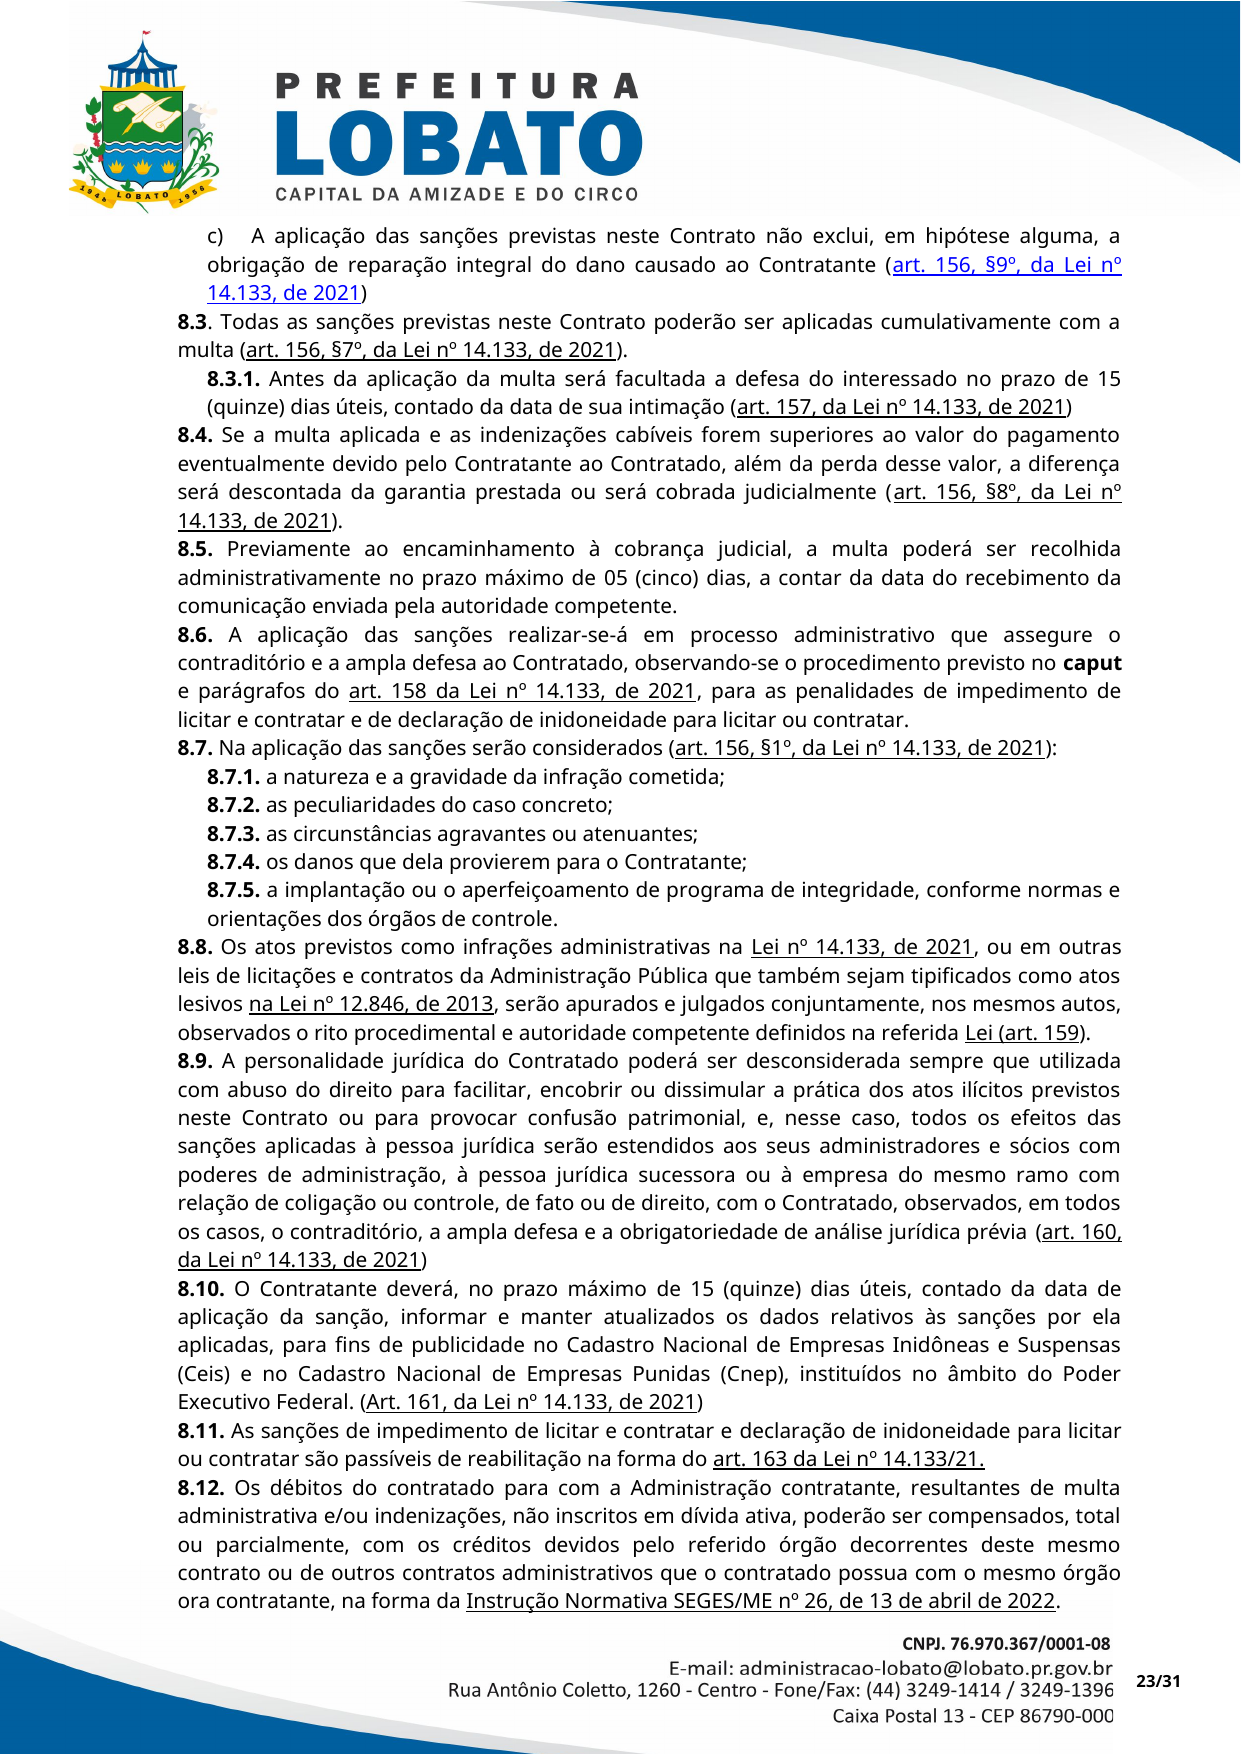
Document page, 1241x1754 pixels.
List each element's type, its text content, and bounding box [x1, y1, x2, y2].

text 8.7.1. a natureza e a gravidade da infração cometida; [207, 762, 1122, 790]
text 8.6. A aplicação das sanções realizar-se-á em processo administrativo que assegure o contraditório e a ampla defesa ao Contratado, observando-se o procedimento previsto no caput e parágrafos do art. 158 da Lei nº 14.133, de 2021, para as penalidades de impedimento de licitar e contratar e de declaração de inidoneidade para licitar ou contratar. [177, 620, 1122, 733]
text 8.5. Previamente ao encaminhamento à cobrança judicial, a multa poderá ser recolhida administrativamente no prazo máximo de 05 (cinco) dias, a contar da data do recebimento da comunicação enviada pela autoridade competente. [177, 534, 1122, 620]
text 8.7. Na aplicação das sanções serão considerados (art. 156, §1º, da Lei nº 14.133, de 2021): [177, 733, 1122, 762]
text 8.8. Os atos previstos como infrações administrativas na Lei nº 14.133, de 2021, ou em outras leis de licitações e contratos da Administração Pública que também sejam tipificados como atos lesivos na Lei nº 12.846, de 2013, serão apurados e julgados conjuntamente, nos mesmos autos, observados o rito procedimental e autoridade competente definidos na referida Lei (art. 159). [177, 932, 1122, 1046]
text 8.3.1. Antes da aplicação da multa será facultada a defesa do interessado no prazo de 15 (quinze) dias úteis, contado da data de sua intimação (art. 157, da Lei nº 14.133, de 2021) [207, 364, 1122, 421]
text 8.11. As sanções de impedimento de licitar e contratar e declaração de inidoneidade para licitar ou contratar são passíveis de reabilitação na forma do art. 163 da Lei nº 14.133/21. [177, 1416, 1122, 1473]
text c) A aplicação das sanções previstas neste Contrato não exclui, em hipótese alguma, a obrigação de reparação integral do dano causado ao Contratante (art. 156, §9º, da Lei nº 14.133, de 2021) [207, 222, 1122, 307]
text 8.3. Todas as sanções previstas neste Contrato poderão ser aplicadas cumulativamente com a multa (art. 156, §7º, da Lei nº 14.133, de 2021). [177, 307, 1122, 364]
text 8.9. A personalidade jurídica do Contratado poderá ser desconsiderada sempre que utilizada com abuso do direito para facilitar, encobrir ou dissimular a prática dos atos ilícitos previstos neste Contrato ou para provocar confusão patrimonial, e, nesse caso, todos os efeitos das sanções aplicadas à pessoa jurídica serão estendidos aos seus administradores e sócios com poderes de administração, à pessoa jurídica sucessora ou à empresa do mesmo ramo com relação de coligação ou controle, de fato ou de direito, com o Contratado, observados, em todos os casos, o contraditório, a ampla defesa e a obrigatoriedade de análise jurídica prévia (art. 160, da Lei nº 14.133, de 2021) [177, 1046, 1122, 1274]
text 8.4. Se a multa aplicada e as indenizações cabíveis forem superiores ao valor do pagamento eventualmente devido pelo Contratante ao Contratado, além da perda desse valor, a diferença será descontada da garantia prestada ou será cobrada judicialmente (art. 156, §8º, da Lei nº 14.133, de 2021). [177, 421, 1122, 534]
text 8.7.5. a implantação ou o aperfeiçoamento de programa de integridade, conforme normas e orientações dos órgãos de controle. [207, 876, 1122, 932]
text 8.12. Os débitos do contratado para com a Administração contratante, resultantes de multa administrativa e/ou indenizações, não inscritos em dívida ativa, poderão ser compensados, total ou parcialmente, com os créditos devidos pelo referido órgão decorrentes deste mesmo contrato ou de outros contratos administrativos que o contratado possua com o mesmo órgão ora contratante, na forma da Instrução Normativa SEGES/ME nº 26, de 13 de abril de 2022. [177, 1473, 1122, 1615]
picture [0, 1560, 1114, 1754]
text 8.7.4. os danos que dela provierem para o Contratante; [207, 847, 1122, 876]
text 8.7.2. as peculiaridades do caso concreto; [207, 790, 1122, 819]
text 8.7.3. as circunstâncias agravantes ou atenuantes; [207, 819, 1122, 847]
picture [68, 1, 1241, 216]
text 8.10. O Contratante deverá, no prazo máximo de 15 (quinze) dias úteis, contado da data de aplicação da sanção, informar e manter atualizados os dados relativos às sanções por ela aplicadas, para fins de publicidade no Cadastro Nacional de Empresas Inidôneas e Suspensas (Ceis) e no Cadastro Nacional de Empresas Punidas (Cnep), instituídos no âmbito do Poder Executivo Federal. (Art. 161, da Lei nº 14.133, de 2021) [177, 1274, 1122, 1416]
